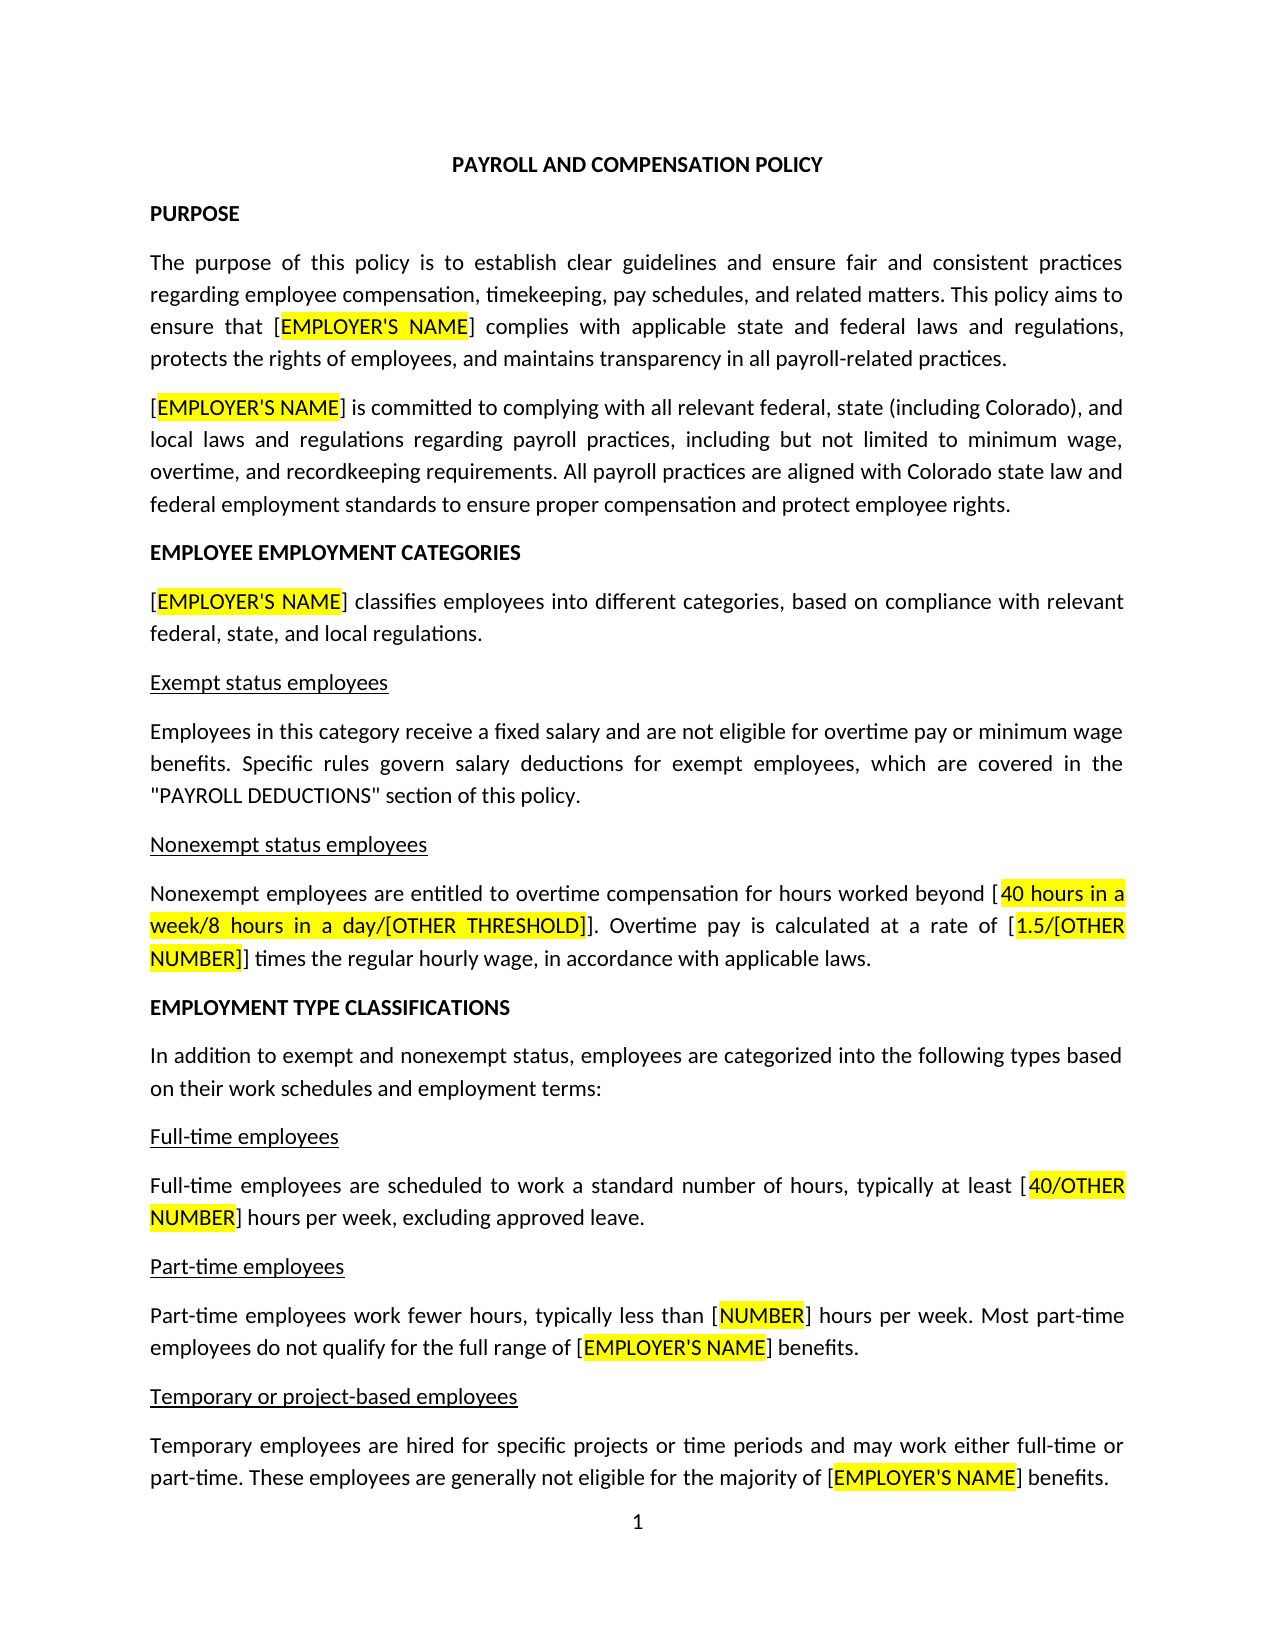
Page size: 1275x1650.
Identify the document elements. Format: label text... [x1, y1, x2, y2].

text Full-time employees [150, 1122, 1125, 1151]
text In addition to exempt and nonexempt status, employees are categorized into the following types based on their work schedules and employment terms: [150, 1041, 1125, 1102]
text PURPOSE [150, 199, 1125, 227]
text Part-time employees work fewer hours, typically less than [NUMBER] hours per week. Most part-time employees do not qualify for the full range of [EMPLOYER'S NAME] benefits. [150, 1301, 1125, 1361]
text EMPLOYMENT TYPE CLASSIFICATIONS [150, 993, 1125, 1021]
text Nonexempt status employees [150, 831, 1125, 858]
text Part-time employees [150, 1252, 1125, 1280]
text Nonexempt employees are entitled to overtime compensation for hours worked beyond [40 hours in a week/8 hours in a day/[OTHER THRESHOLD]]. Overtime pay is calculated at a rate of [1.5/[OTHER NUMBER]] times the regular hourly wage, in accordance with applicable laws. [150, 879, 1125, 972]
text PAYROLL AND COMPENSATION POLICY [150, 150, 1125, 178]
text [EMPLOYER'S NAME] is committed to complying with all relevant federal, state (including Colorado), and local laws and regulations regarding payroll practices, including but not limited to minimum wage, overtime, and recordkeeping requirements. All payroll practices are aligned with Colorado state law and federal employment standards to ensure proper compensation and protect employee rights. [150, 393, 1125, 518]
text The purpose of this policy is to establish clear guidelines and ensure fair and consistent practices regarding employee compensation, timekeeping, pay schedules, and related matters. This policy aims to ensure that [EMPLOYER'S NAME] complies with applicable state and federal laws and regulations, protects the rights of employees, and maintains transparency in all payroll-related practices. [150, 248, 1125, 372]
text Exempt status employees [150, 668, 1125, 696]
text Temporary employees are hired for specific projects or time periods and may work either full-time or part-time. These employees are generally not eligible for the majority of [EMPLOYER'S NAME] benefits. [150, 1431, 1125, 1491]
text Employees in this category receive a fixed salary and are not eligible for overtime pay or minimum wage benefits. Specific rules govern salary deductions for exempt employees, which are covered in the "PAYROLL DEDUCTIONS" section of this policy. [150, 717, 1125, 810]
text Full-time employees are scheduled to work a standard number of hours, typically at least [40/OTHER NUMBER] hours per week, excluding approved leave. [150, 1171, 1125, 1232]
text [EMPLOYER'S NAME] classifies employees into different categories, based on compliance with relevant federal, state, and local regulations. [150, 587, 1125, 648]
text EMPLOYEE EMPLOYMENT CATEGORIES [150, 538, 1125, 567]
text Temporary or project-based employees [150, 1382, 1125, 1410]
